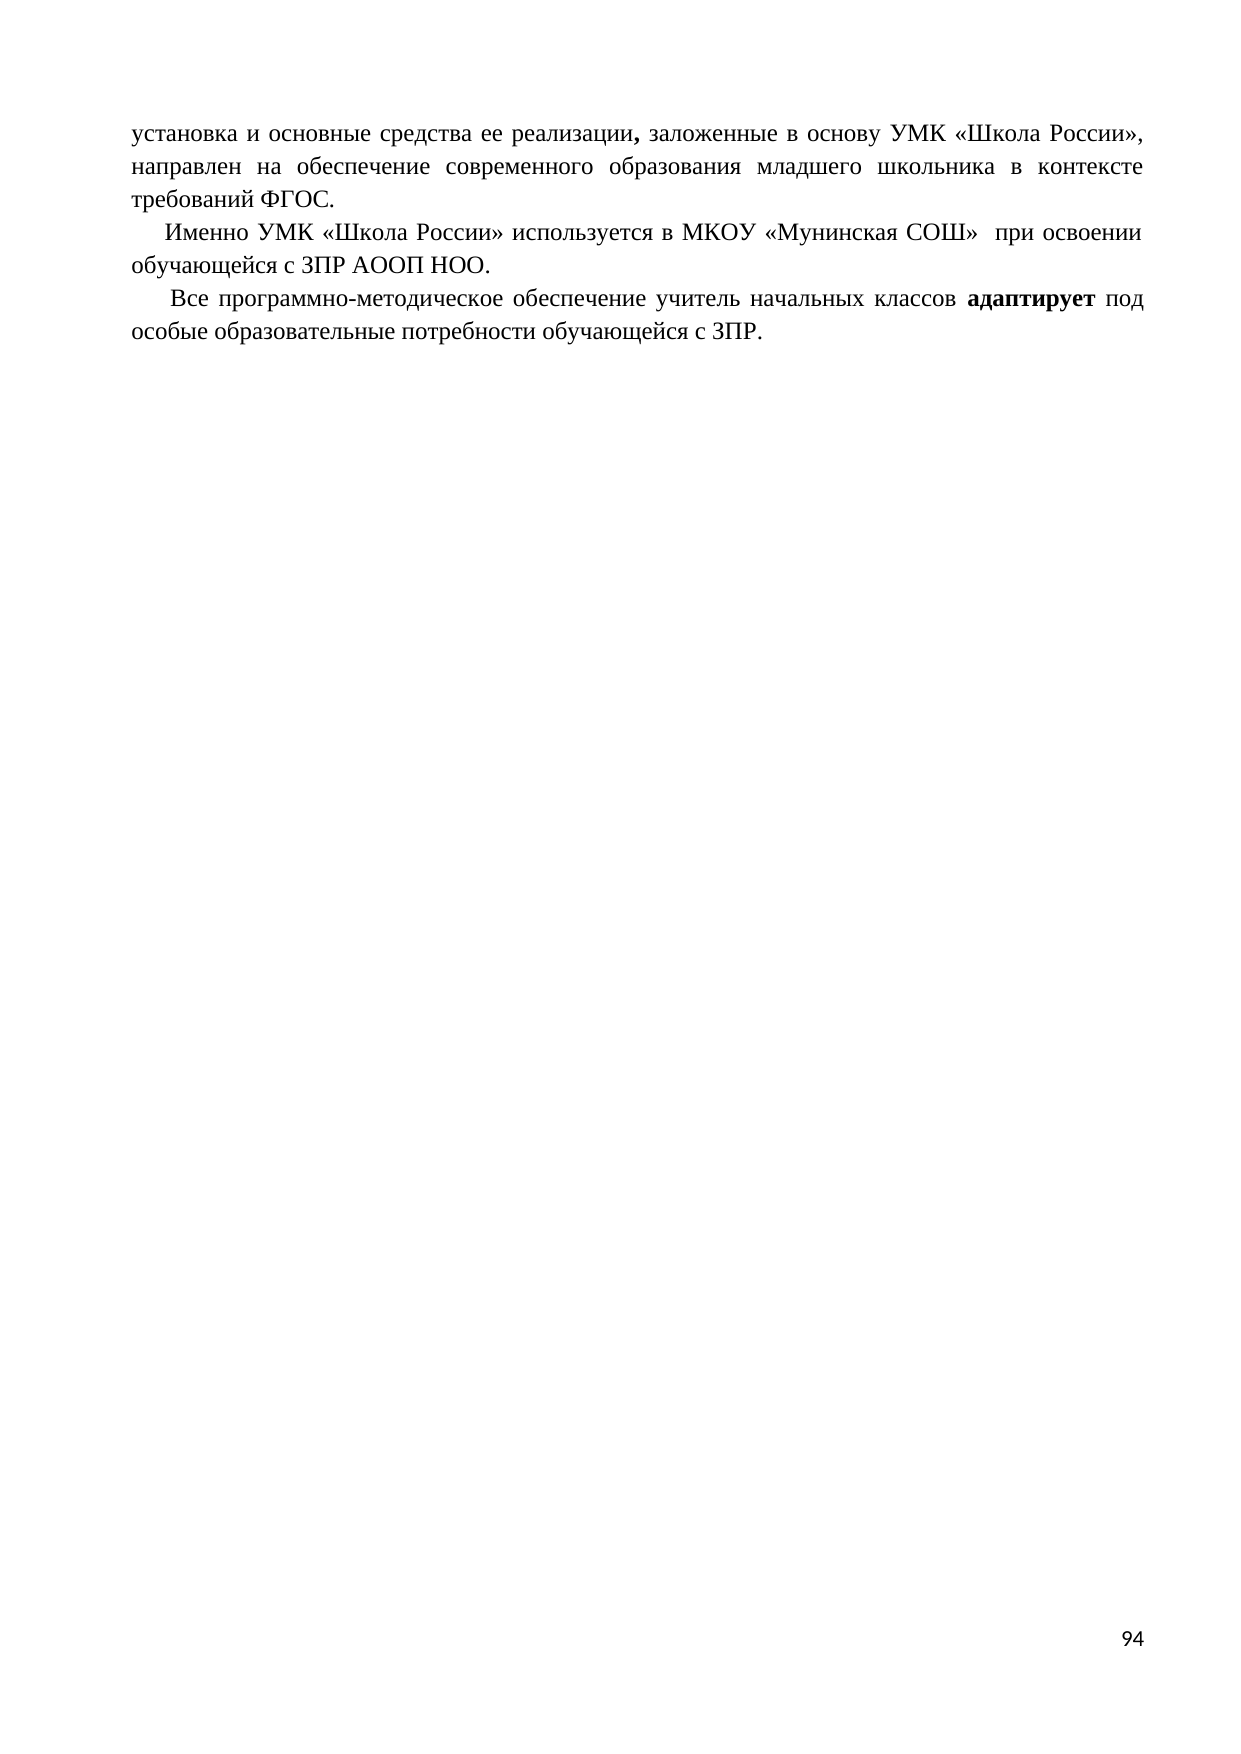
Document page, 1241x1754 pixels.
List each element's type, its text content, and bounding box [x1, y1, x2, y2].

text Все программно-методическое обеспечение учитель начальных классов адаптирует под особые образовательные потребности обучающейся с ЗПР. [131, 283, 1144, 345]
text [131, 118, 1144, 213]
text Именно УМК «Школа России» используется в МКОУ «Мунинская СОШ» при освоении обучающейся с ЗПР АООП НОО. [131, 217, 1144, 279]
